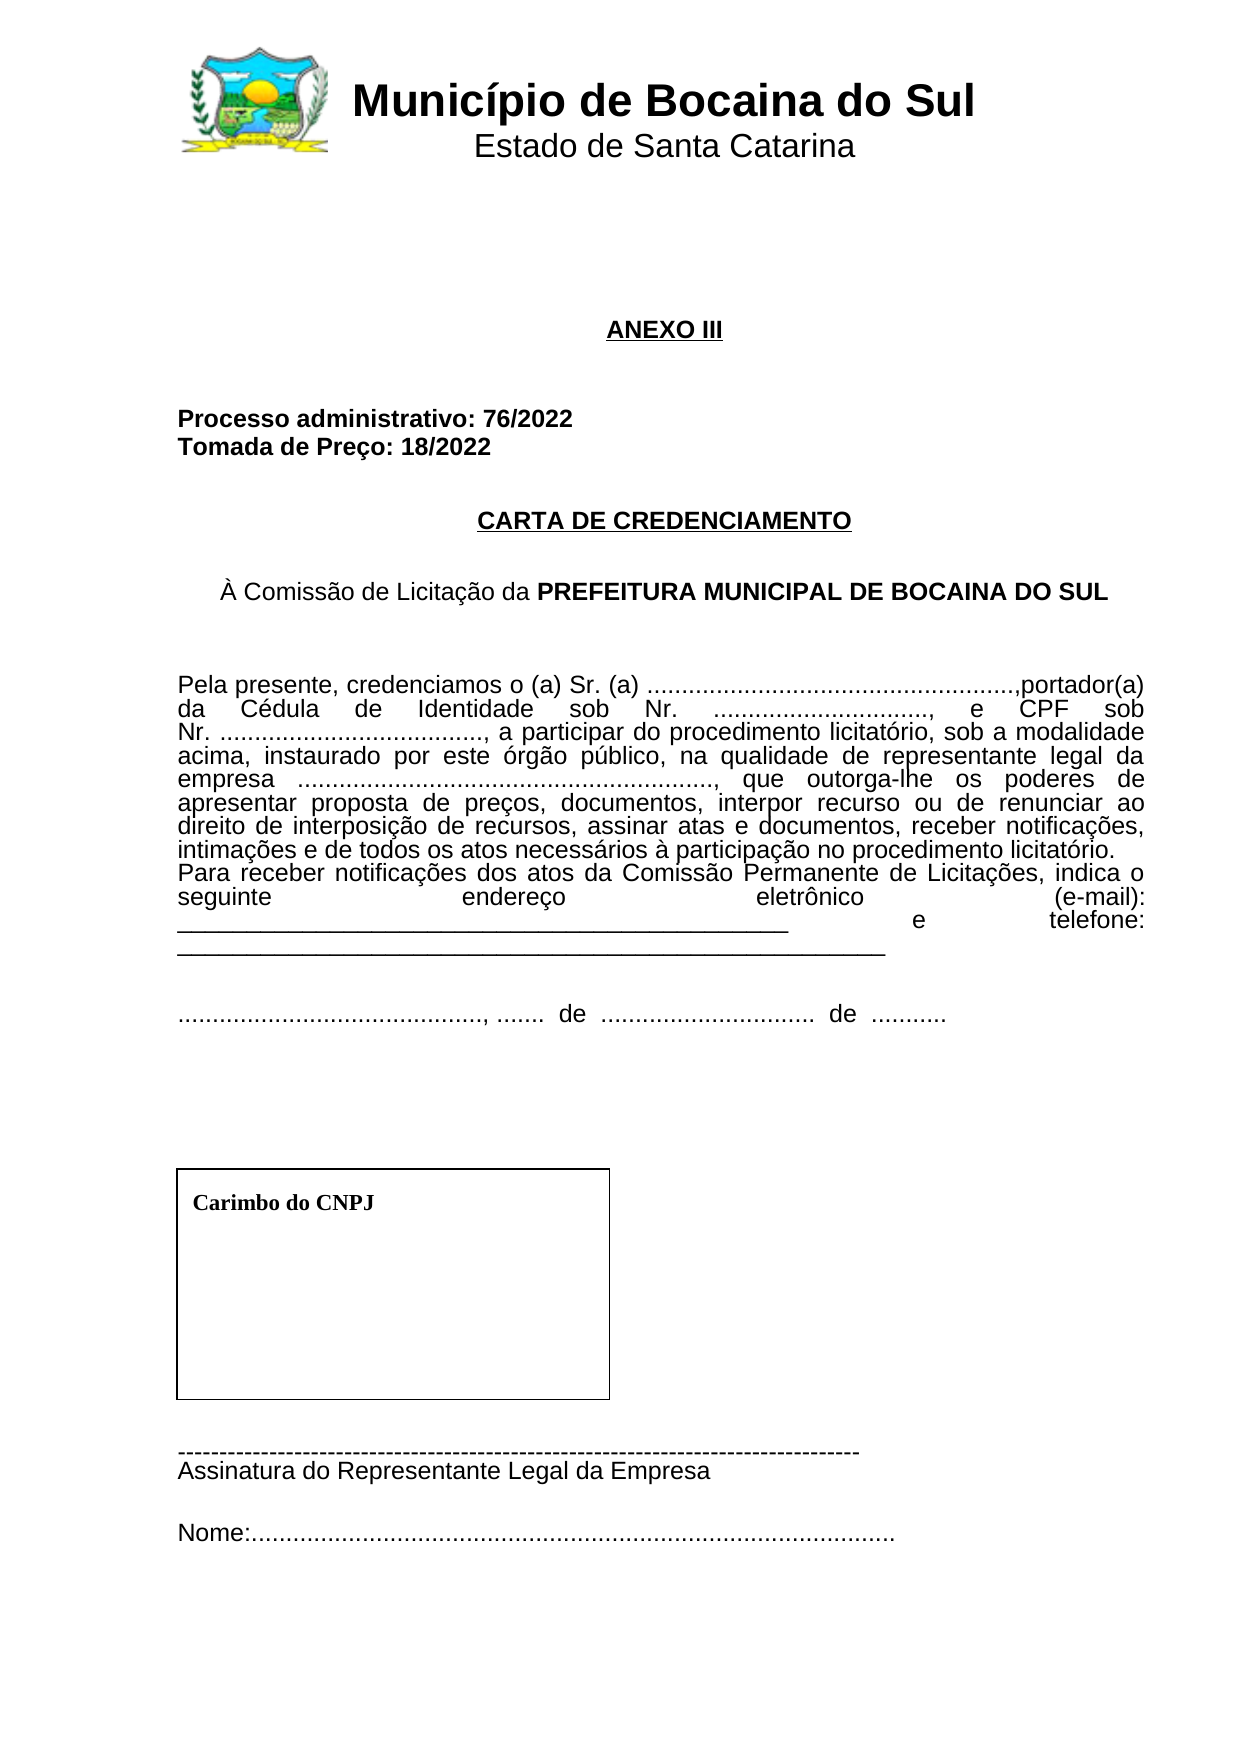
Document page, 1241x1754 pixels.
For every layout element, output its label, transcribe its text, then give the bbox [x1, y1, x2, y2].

picture [181, 39, 328, 158]
text Tomada de Preço: 18/2022 [177, 432, 1152, 461]
text Pela presente, credenciamos o (a) Sr. (a) .....................................................,portador(a) da Cédula de Identidade sob Nr. ..............................., e CPF sob Nr. ......................................, a participar do procedimento licitatório, sob a modalidade acima, instaurado por este órgão público, na qualidade de representante legal da empresa ............................................................, que outorga-lhe os poderes de apresentar proposta de preços, documentos, interpor recurso ou de renunciar ao direito de interposição de recursos, assinar atas e documentos, receber notificações, intimações e de todos os atos necessários à participação no procedimento licitatório. [177, 675, 1146, 863]
text CARTA DE CREDENCIAMENTO [177, 509, 1152, 534]
text ............................................, ....... de ............................... de ........... [177, 1003, 1152, 1027]
text Para receber notificações dos atos da Comissão Permanente de Licitações, indica o seguinte endereço eletrônico (e-mail): ____________________________________________ e telefone: ___________________________________________________ [177, 863, 1146, 956]
text Nome:............................................................................................. [177, 1524, 1152, 1546]
text Processo administrativo: 76/2022 [177, 404, 1152, 432]
text Assinatura do Representante Legal da Empresa [177, 1464, 1152, 1483]
text ---------------------------------------------------------------------------------- [177, 1446, 1152, 1464]
text À Comissão de Licitação da PREFEITURA MUNICIPAL DE BOCAINA DO SUL [177, 581, 1152, 605]
text ANEXO III [177, 319, 1152, 344]
